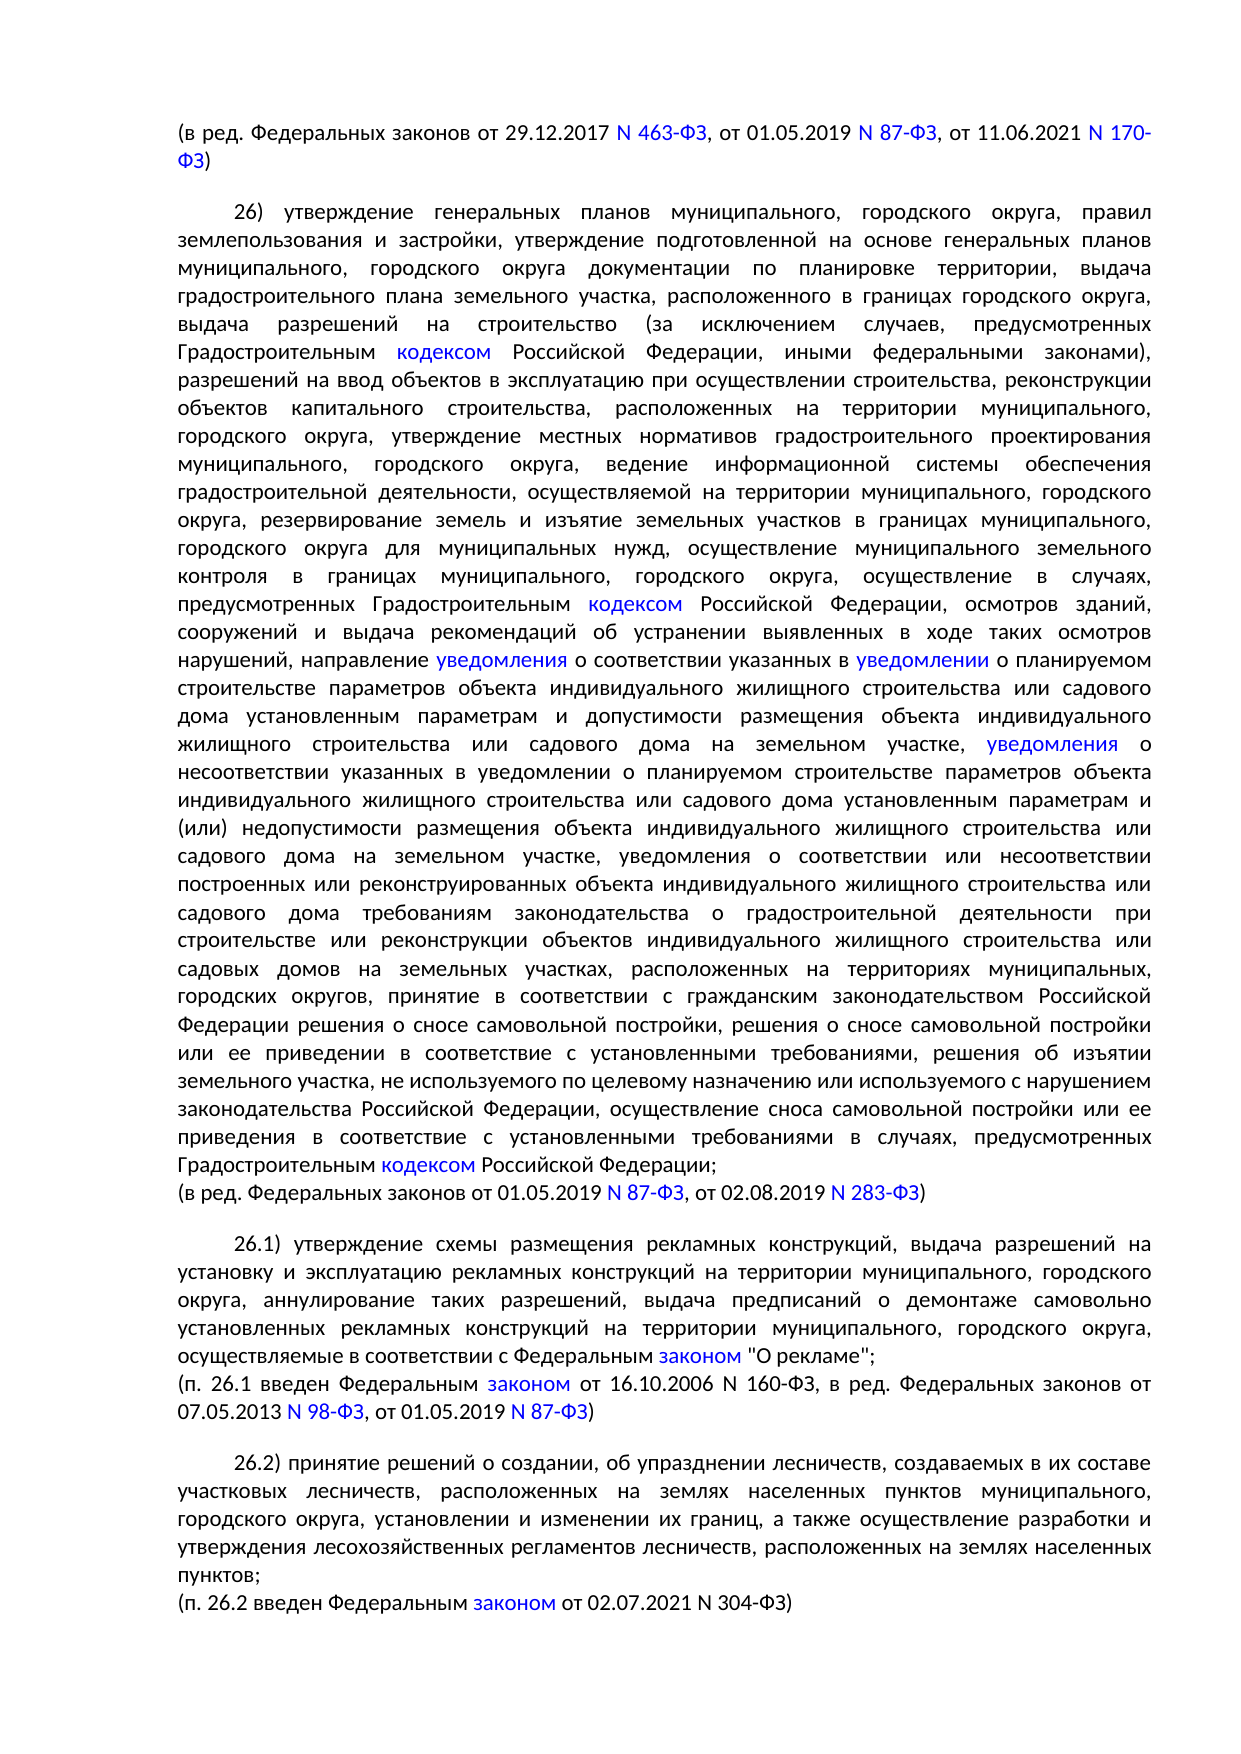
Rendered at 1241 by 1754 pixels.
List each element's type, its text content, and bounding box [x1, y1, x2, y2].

text (п. 26.2 введен Федеральным законом от 02.07.2021 N 304-ФЗ) [177, 1588, 1152, 1616]
text (п. 26.1 введен Федеральным законом от 16.10.2006 N 160-ФЗ, в ред. Федеральных законов от 07.05.2013 N 98-ФЗ, от 01.05.2019 N 87-ФЗ) [177, 1369, 1152, 1425]
text (в ред. Федеральных законов от 01.05.2019 N 87-ФЗ, от 02.08.2019 N 283-ФЗ) [177, 1178, 1152, 1206]
text 26) утверждение генеральных планов муниципального, городского округа, правил землепользования и застройки, утверждение подготовленной на основе генеральных планов муниципального, городского округа документации по планировке территории, выдача градостроительного плана земельного участка, расположенного в границах городского округа, выдача разрешений на строительство (за исключением случаев, предусмотренных Градостроительным кодексом Российской Федерации, иными федеральными законами), разрешений на ввод объектов в эксплуатацию при осуществлении строительства, реконструкции объектов капитального строительства, расположенных на территории муниципального, городского округа, утверждение местных нормативов градостроительного проектирования муниципального, городского округа, ведение информационной системы обеспечения градостроительной деятельности, осуществляемой на территории муниципального, городского округа, резервирование земель и изъятие земельных участков в границах муниципального, городского округа для муниципальных нужд, осуществление муниципального земельного контроля в границах муниципального, городского округа, осуществление в случаях, предусмотренных Градостроительным кодексом Российской Федерации, осмотров зданий, сооружений и выдача рекомендаций об устранении выявленных в ходе таких осмотров нарушений, направление уведомления о соответствии указанных в уведомлении о планируемом строительстве параметров объекта индивидуального жилищного строительства или садового дома установленным параметрам и допустимости размещения объекта индивидуального жилищного строительства или садового дома на земельном участке, уведомления о несоответствии указанных в уведомлении о планируемом строительстве параметров объекта индивидуального жилищного строительства или садового дома установленным параметрам и (или) недопустимости размещения объекта индивидуального жилищного строительства или садового дома на земельном участке, уведомления о соответствии или несоответствии построенных или реконструированных объекта индивидуального жилищного строительства или садового дома требованиям законодательства о градостроительной деятельности при строительстве или реконструкции объектов индивидуального жилищного строительства или садовых домов на земельных участках, расположенных на территориях муниципальных, городских округов, принятие в соответствии с гражданским законодательством Российской Федерации решения о сносе самовольной постройки, решения о сносе самовольной постройки или ее приведении в соответствие с установленными требованиями, решения об изъятии земельного участка, не используемого по целевому назначению или используемого с нарушением законодательства Российской Федерации, осуществление сноса самовольной постройки или ее приведения в соответствие с установленными требованиями в случаях, предусмотренных Градостроительным кодексом Российской Федерации; [177, 197, 1152, 1178]
text 26.2) принятие решений о создании, об упразднении лесничеств, создаваемых в их составе участковых лесничеств, расположенных на землях населенных пунктов муниципального, городского округа, установлении и изменении их границ, а также осуществление разработки и утверждения лесохозяйственных регламентов лесничеств, расположенных на землях населенных пунктов; [177, 1448, 1152, 1588]
text (в ред. Федеральных законов от 29.12.2017 N 463-ФЗ, от 01.05.2019 N 87-ФЗ, от 11.06.2021 N 170-ФЗ) [177, 118, 1152, 174]
text 26.1) утверждение схемы размещения рекламных конструкций, выдача разрешений на установку и эксплуатацию рекламных конструкций на территории муниципального, городского округа, аннулирование таких разрешений, выдача предписаний о демонтаже самовольно установленных рекламных конструкций на территории муниципального, городского округа, осуществляемые в соответствии с Федеральным законом "О рекламе"; [177, 1229, 1152, 1369]
